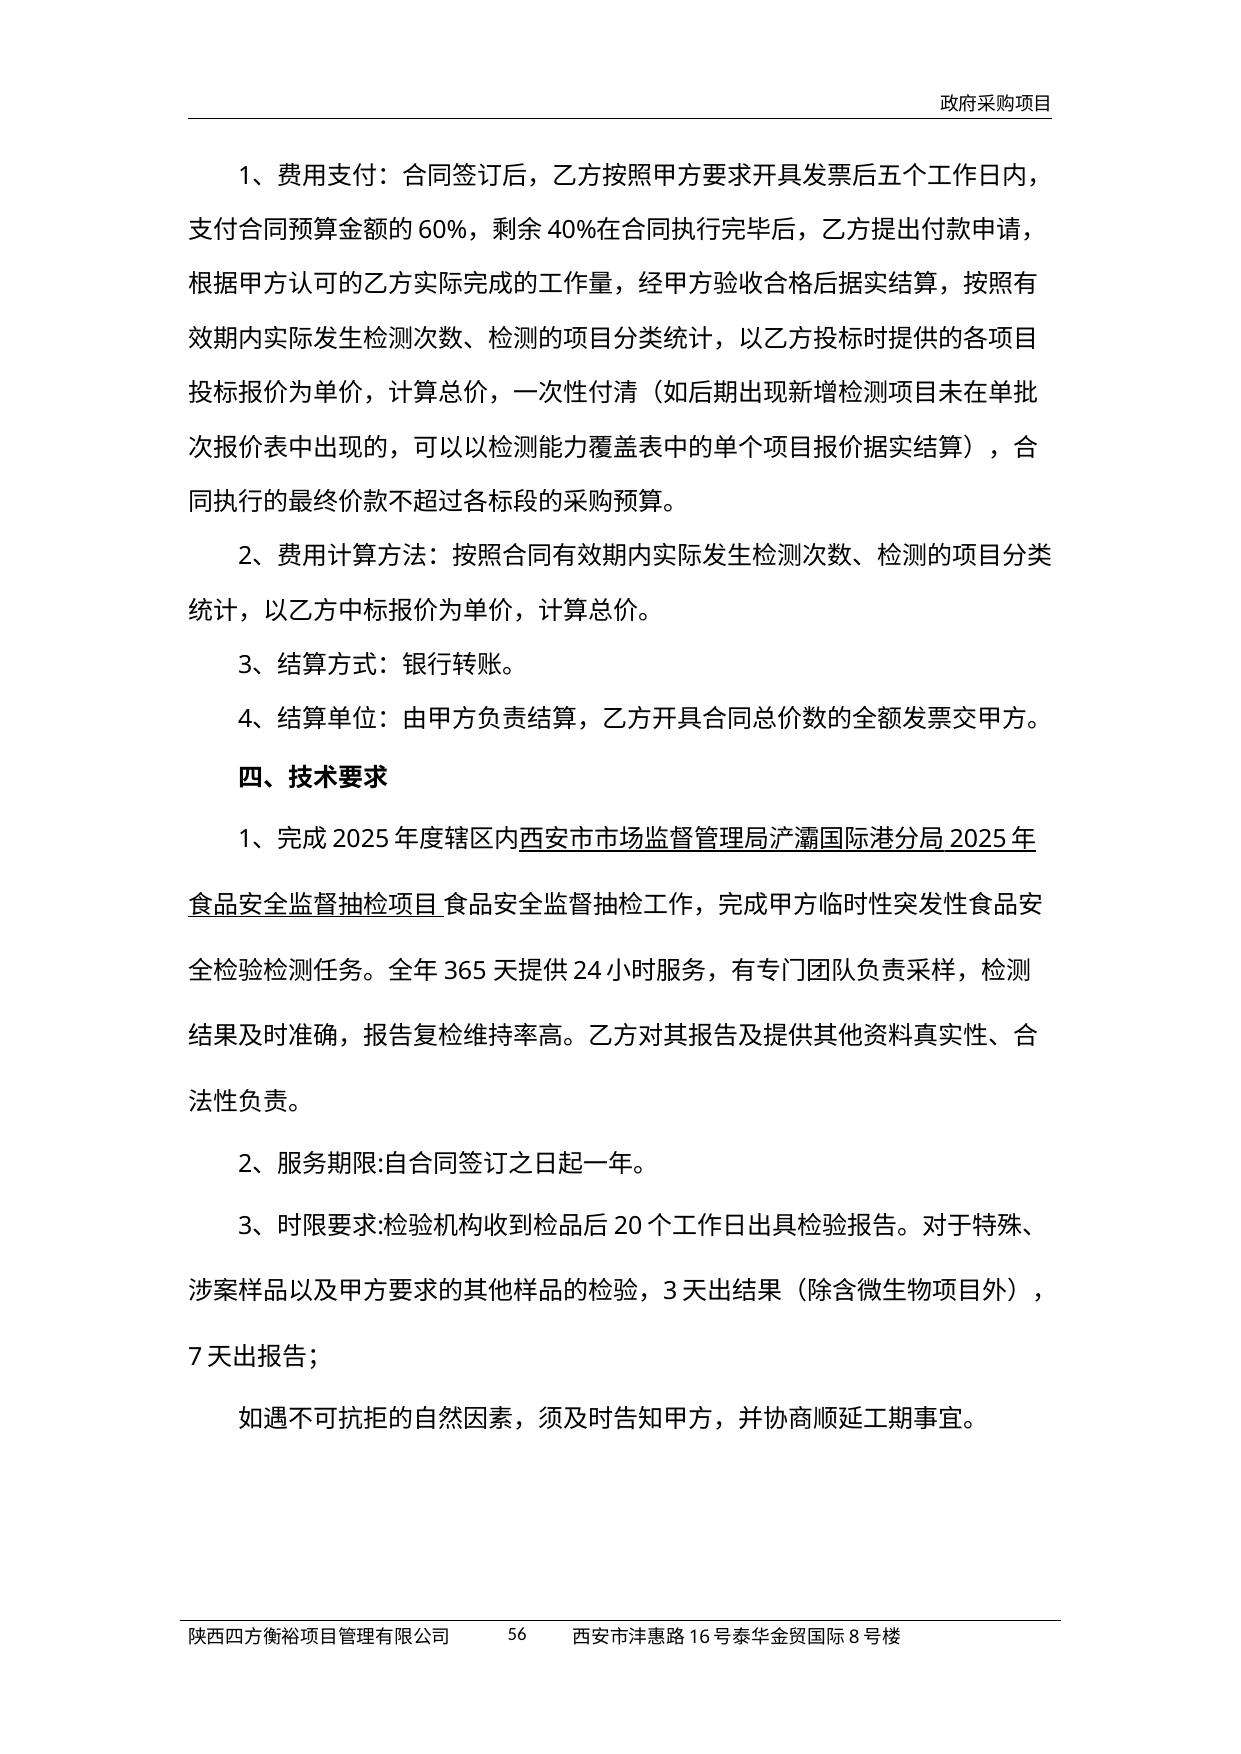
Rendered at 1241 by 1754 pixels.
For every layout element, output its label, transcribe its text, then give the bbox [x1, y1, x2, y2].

text 1、费用支付：合同签订后，乙方按照甲方要求开具发票后五个工作日内，支付合同预算金额的60%，剩余40%在合同执行完毕后，乙方提出付款申请，根据甲方认可的乙方实际完成的工作量，经甲方验收合格后据实结算，按照有效期内实际发生检测次数、检测的项目分类统计，以乙方投标时提供的各项目投标报价为单价，计算总价，一次性付清（如后期出现新增检测项目未在单批次报价表中出现的，可以以检测能力覆盖表中的单个项目报价据实结算），合同执行的最终价款不超过各标段的采购预算。 [188, 155, 1052, 518]
text 四、技术要求 [188, 753, 1052, 797]
text 2、服务期限:自合同签订之日起一年。 [188, 1139, 1052, 1183]
text 3、时限要求:检验机构收到检品后20个工作日出具检验报告。对于特殊、涉案样品以及甲方要求的其他样品的检验，3天出结果（除含微生物项目外），7天出报告； [188, 1201, 1052, 1376]
text 如遇不可抗拒的自然因素，须及时告知甲方，并协商顺延工期事宜。 [188, 1394, 1052, 1438]
text 2、费用计算方法：按照合同有效期内实际发生检测次数、检测的项目分类统计，以乙方中标报价为单价，计算总价。 [188, 536, 1052, 626]
text 1、完成2025年度辖区内西安市市场监督管理局浐灞国际港分局2025年食品安全监督抽检项目 食品安全监督抽检工作，完成甲方临时性突发性食品安全检验检测任务。全年 365 天提供24小时服务，有专门团队负责采样，检测结果及时准确，报告复检维持率高。乙方对其报告及提供其他资料真实性、合法性负责。 [188, 815, 1052, 1121]
text 3、结算方式：银行转账。 [188, 644, 1052, 681]
text 4、结算单位：由甲方负责结算，乙方开具合同总价数的全额发票交甲方。 [188, 699, 1052, 735]
